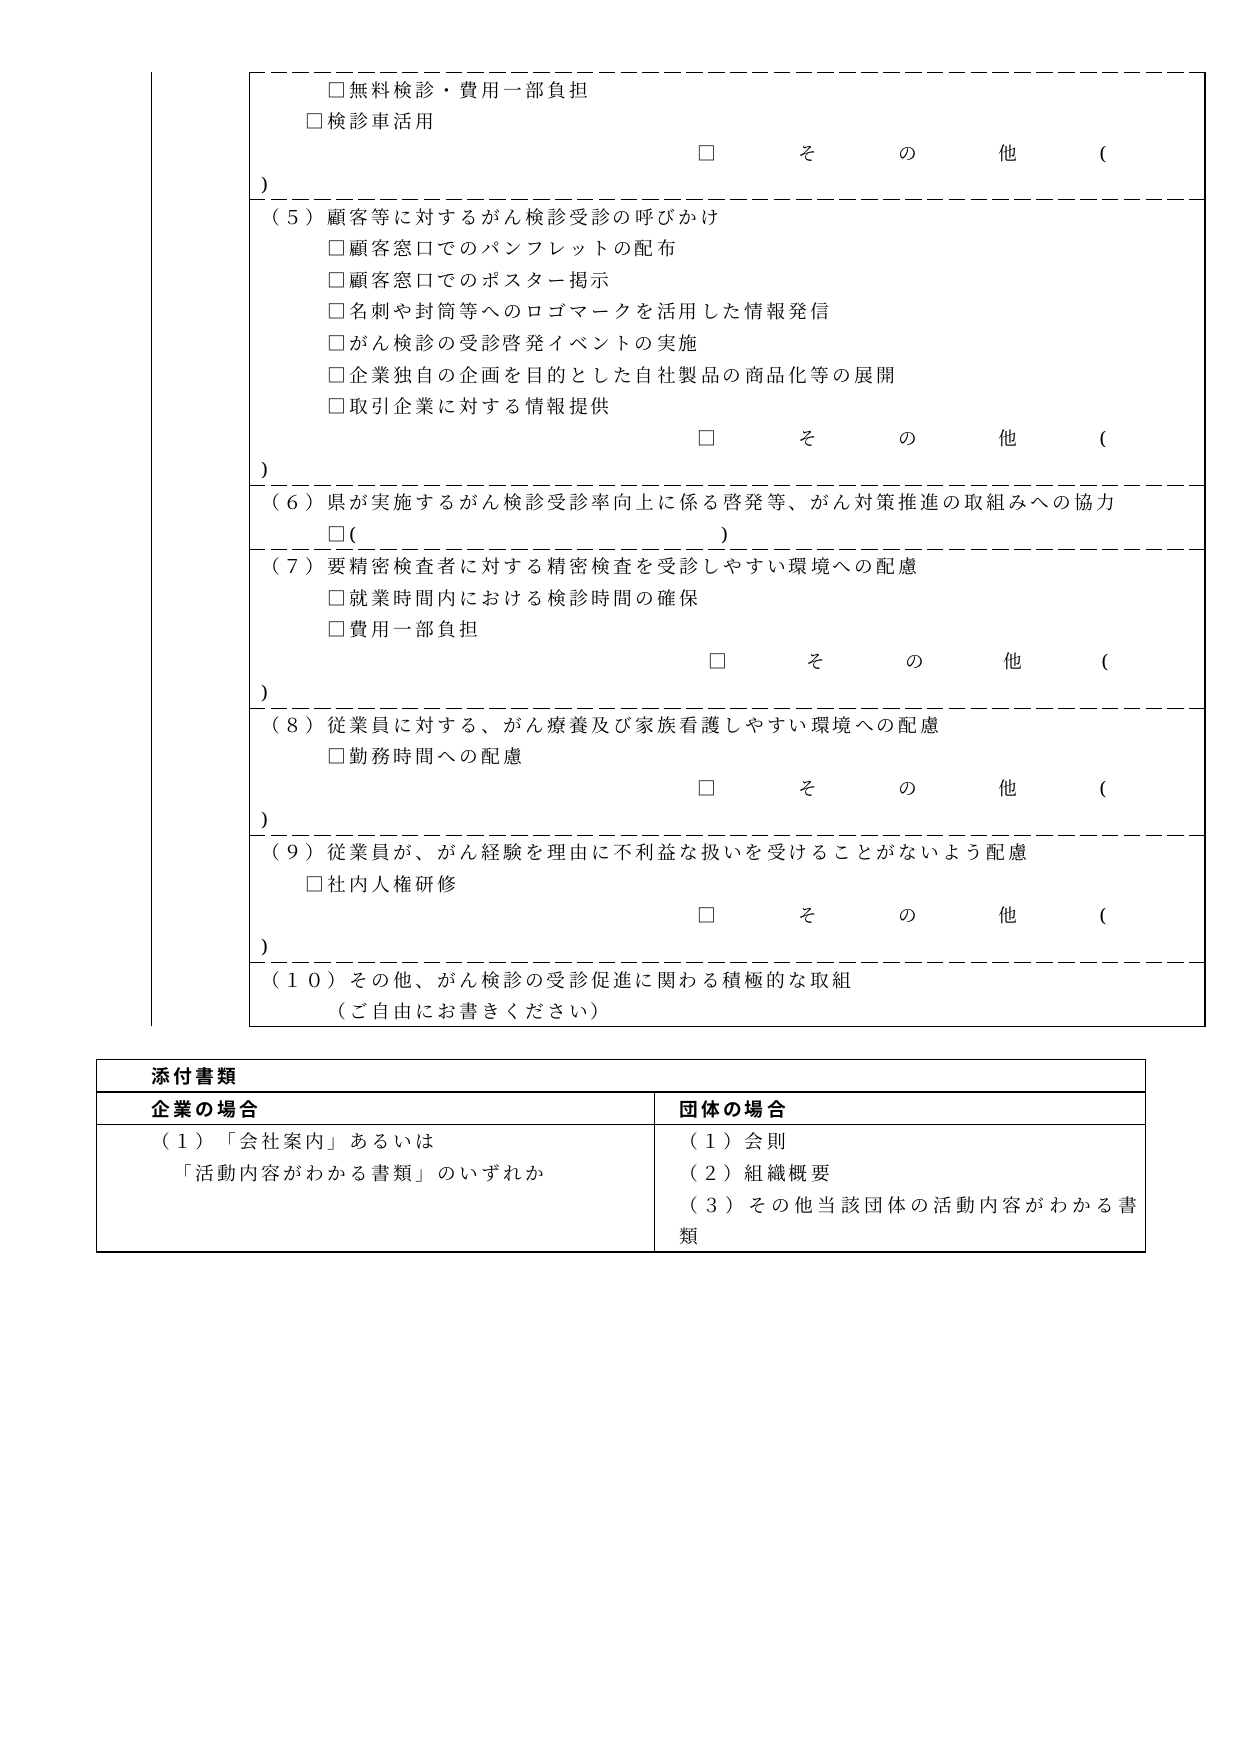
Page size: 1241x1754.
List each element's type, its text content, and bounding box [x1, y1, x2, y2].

table_cell （７）要精密検査者に対する精密検査を受診しやすい環境への配慮 □就業時間内における検診時間の確保 □費用一部負担 □その他( ) [250, 549, 1204, 707]
table_cell （９）従業員が、がん経験を理由に不利益な扱いを受けることがないよう配慮 □社内人権研修 □その他( ) [250, 835, 1204, 962]
table_cell （１）会則 （２）組織概要 （３）その他当該団体の活動内容がわかる書類 [655, 1125, 1145, 1251]
table_header 添付書類 [97, 1060, 1145, 1091]
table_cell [250, 72, 1204, 199]
table_cell （１）「会社案内」あるいは 「活動内容がわかる書類」のいずれか [97, 1125, 654, 1251]
table_cell 企業の場合 [97, 1093, 654, 1124]
table_cell （１０）その他、がん検診の受診促進に関わる積極的な取組 （ご自由にお書きください） [250, 962, 1204, 1026]
table_cell 団体の場合 [655, 1093, 1145, 1124]
table_cell （８）従業員に対する、がん療養及び家族看護しやすい環境への配慮 □勤務時間への配慮 □その他( ) [250, 708, 1204, 835]
table_cell （６）県が実施するがん検診受診率向上に係る啓発等、がん対策推進の取組みへの協力 □( ) [250, 485, 1204, 549]
table_cell （５）顧客等に対するがん検診受診の呼びかけ □顧客窓口でのパンフレットの配布 □顧客窓口でのポスター掲示 □名刺や封筒等へのロゴマークを活用した情報発信 □がん検診の受診啓発イベントの実施 □企業独自の企画を目的とした自社製品の商品化等の展開 □取引企業に対する情報提供 □その他( ) [250, 199, 1204, 484]
